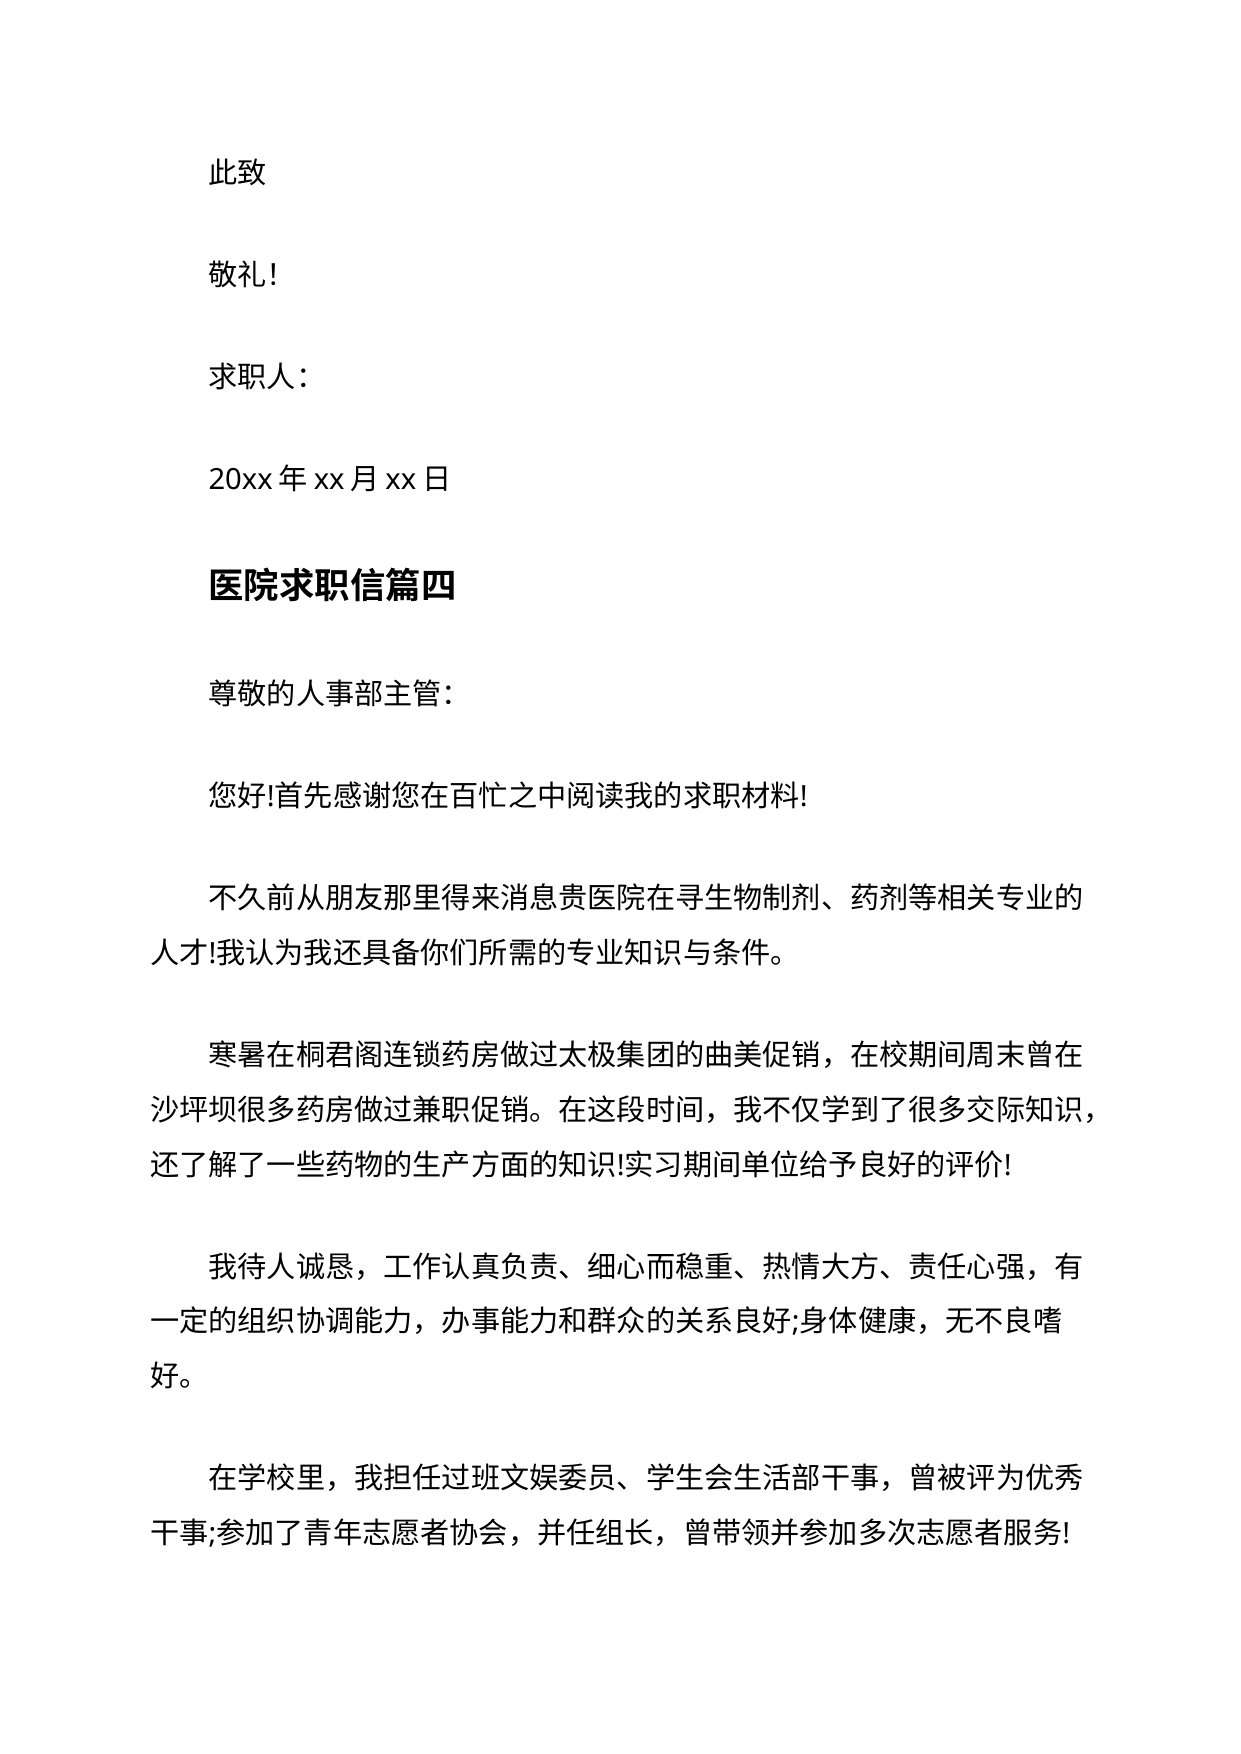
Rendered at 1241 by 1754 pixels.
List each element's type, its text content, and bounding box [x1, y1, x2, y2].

text 尊敬的人事部主管： [150, 671, 1090, 713]
text 您好!首先感谢您在百忙之中阅读我的求职材料! [150, 772, 1090, 815]
text 20xx年xx月xx日 [150, 455, 1090, 498]
text 此致 [150, 150, 1090, 192]
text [150, 1455, 1090, 1552]
text 敬礼！ [150, 252, 1090, 294]
text 我待人诚恳，工作认真负责、细心而稳重、热情大方、责任心强，有一定的组织协调能力，办事能力和群众的关系良好;身体健康，无不良嗜好。 [150, 1243, 1090, 1395]
text 寒暑在桐君阁连锁药房做过太极集团的曲美促销，在校期间周末曾在沙坪坝很多药房做过兼职促销。在这段时间，我不仅学到了很多交际知识，还了解了一些药物的生产方面的知识!实习期间单位给予良好的评价! [150, 1031, 1090, 1183]
text 求职人： [150, 353, 1090, 396]
text 医院求职信篇四 [150, 557, 1090, 608]
text 不久前从朋友那里得来消息贵医院在寻生物制剂、药剂等相关专业的人才!我认为我还具备你们所需的专业知识与条件。 [150, 874, 1090, 972]
